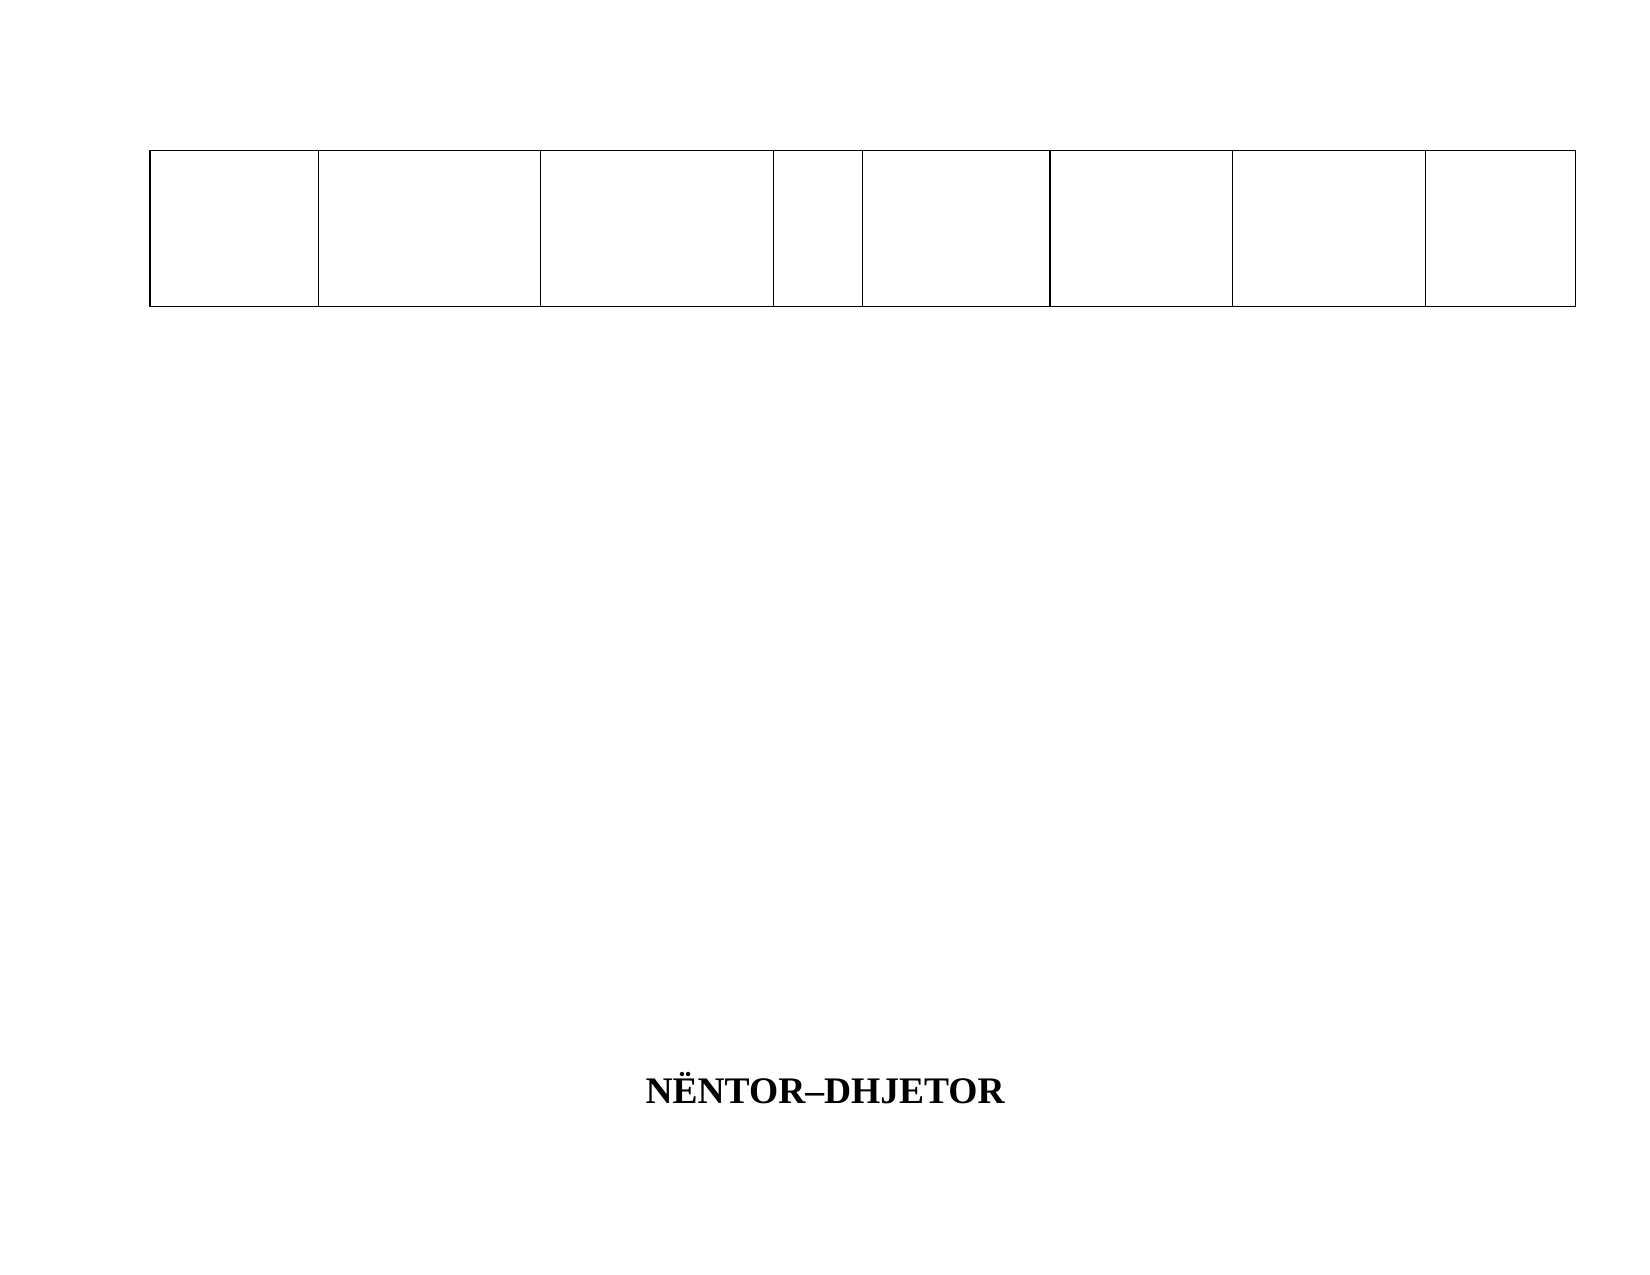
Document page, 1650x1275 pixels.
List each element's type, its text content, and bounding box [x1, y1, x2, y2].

table_cell [1233, 151, 1425, 306]
table_cell [319, 151, 540, 306]
text NËNTOR–DHJETOR [150, 1069, 1500, 1112]
table_cell [1051, 151, 1232, 306]
table_cell [1426, 151, 1575, 306]
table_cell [541, 151, 773, 306]
table_cell [774, 151, 862, 306]
table_cell [863, 151, 1049, 306]
table_cell [151, 151, 318, 306]
